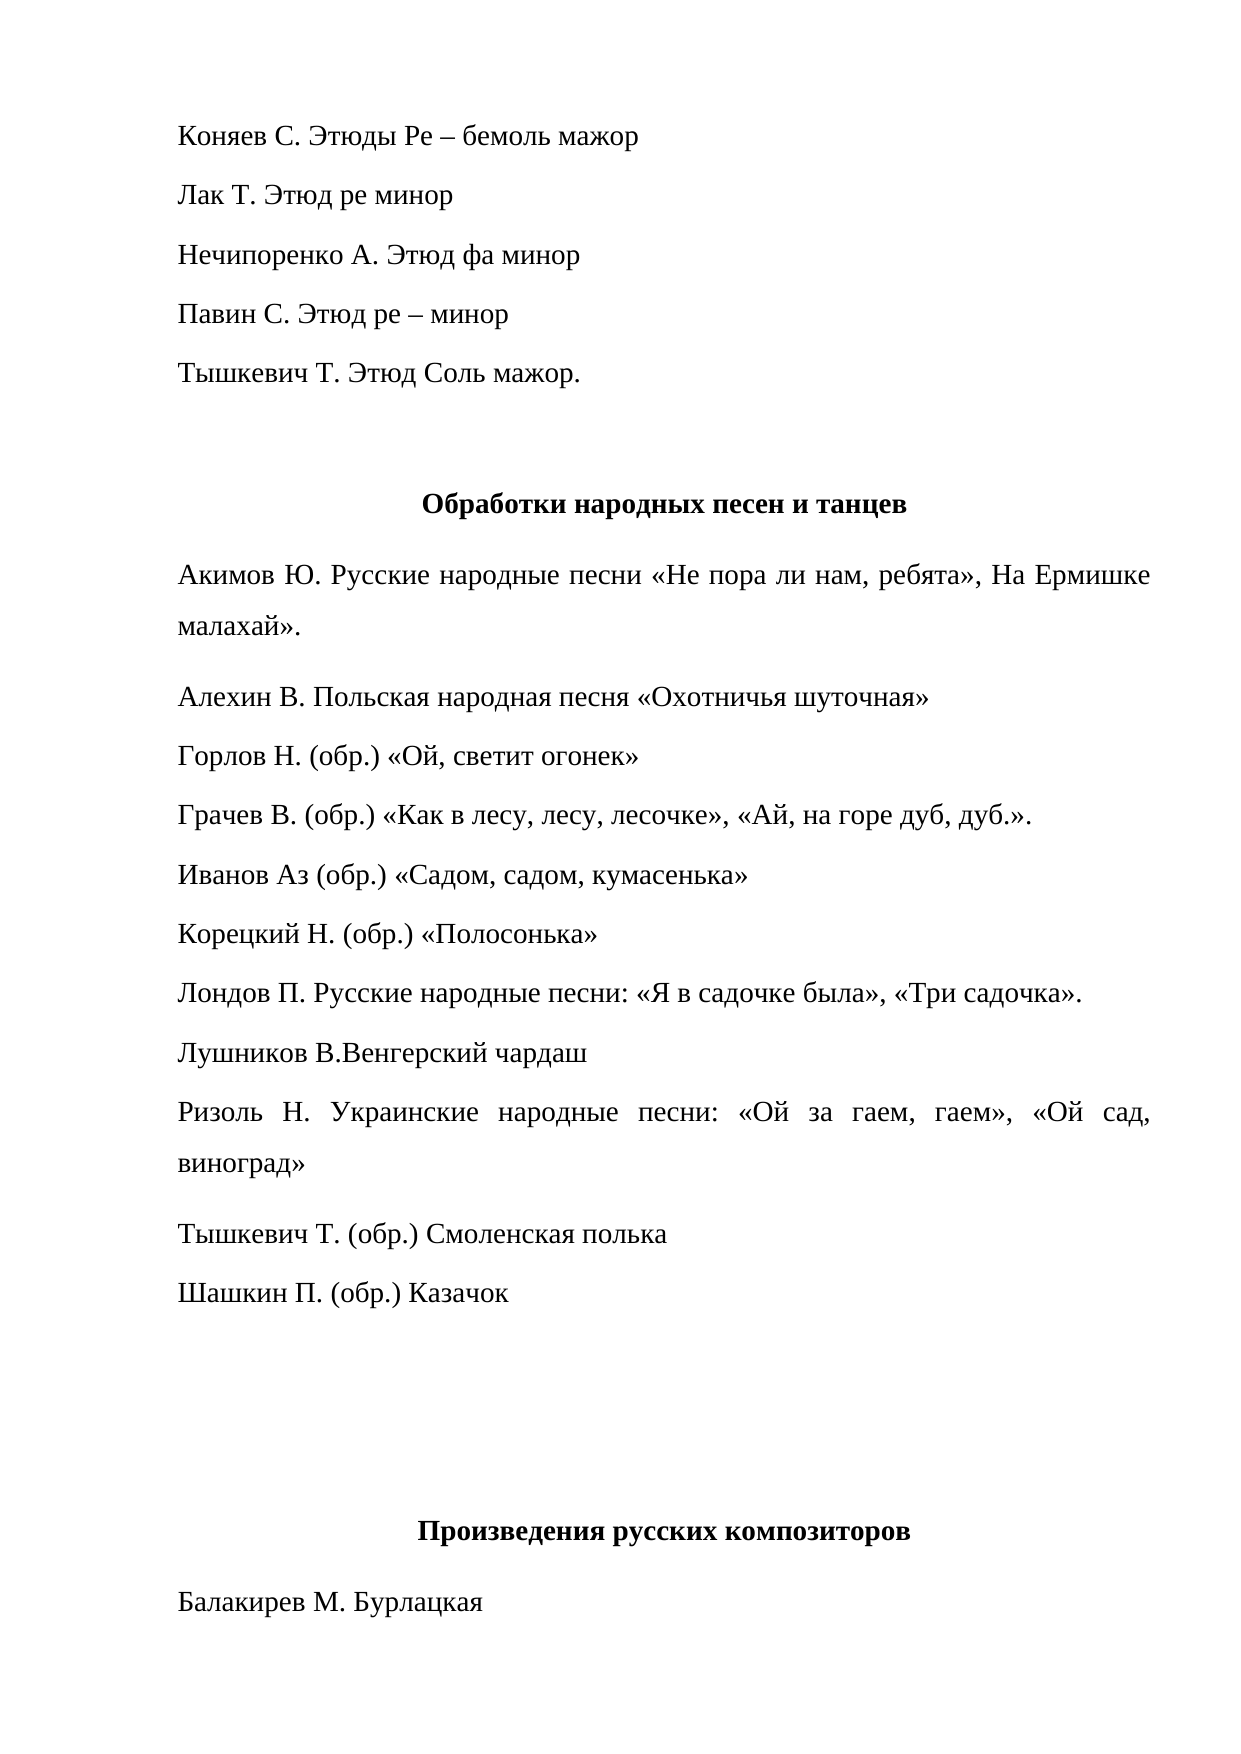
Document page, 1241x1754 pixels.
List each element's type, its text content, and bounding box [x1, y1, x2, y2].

text Лондов П. Русские народные песни: «Я в садочке была», «Три садочка». [177, 976, 1152, 1009]
text Нечипоренко А. Этюд фа минор [177, 237, 1152, 270]
text Тышкевич Т. Этюд Соль мажор. [177, 356, 1152, 389]
text Лушников В.Венгерский чардаш [177, 1035, 1152, 1068]
text Алехин В. Польская народная песня «Охотничья шуточная» [177, 679, 1152, 712]
text Обработки народных песен и танцев [177, 486, 1152, 520]
text Лак Т. Этюд ре минор [177, 177, 1152, 211]
text Корецкий Н. (обр.) «Полосонька» [177, 916, 1152, 950]
text Горлов Н. (обр.) «Ой, светит огонек» [177, 738, 1152, 772]
text Иванов Аз (обр.) «Садом, садом, кумасенька» [177, 857, 1152, 890]
text Ризоль Н. Украинские народные песни: «Ой за гаем, гаем», «Ой сад, виноград» [177, 1094, 1152, 1178]
text Коняев С. Этюды Ре – бемоль мажор [177, 118, 1152, 152]
text Акимов Ю. Русские народные песни «Не пора ли нам, ребята», На Ермишке малахай». [177, 557, 1152, 641]
text Шашкин П. (обр.) Казачок [177, 1275, 1152, 1309]
text Произведения русских композиторов [177, 1513, 1152, 1546]
text Грачев В. (обр.) «Как в лесу, лесу, лесочке», «Ай, на горе дуб, дуб.». [177, 797, 1152, 831]
text Тышкевич Т. (обр.) Смоленская полька [177, 1216, 1152, 1249]
text Балакирев М. Бурлацкая [177, 1584, 1152, 1617]
text Павин С. Этюд ре – минор [177, 296, 1152, 330]
